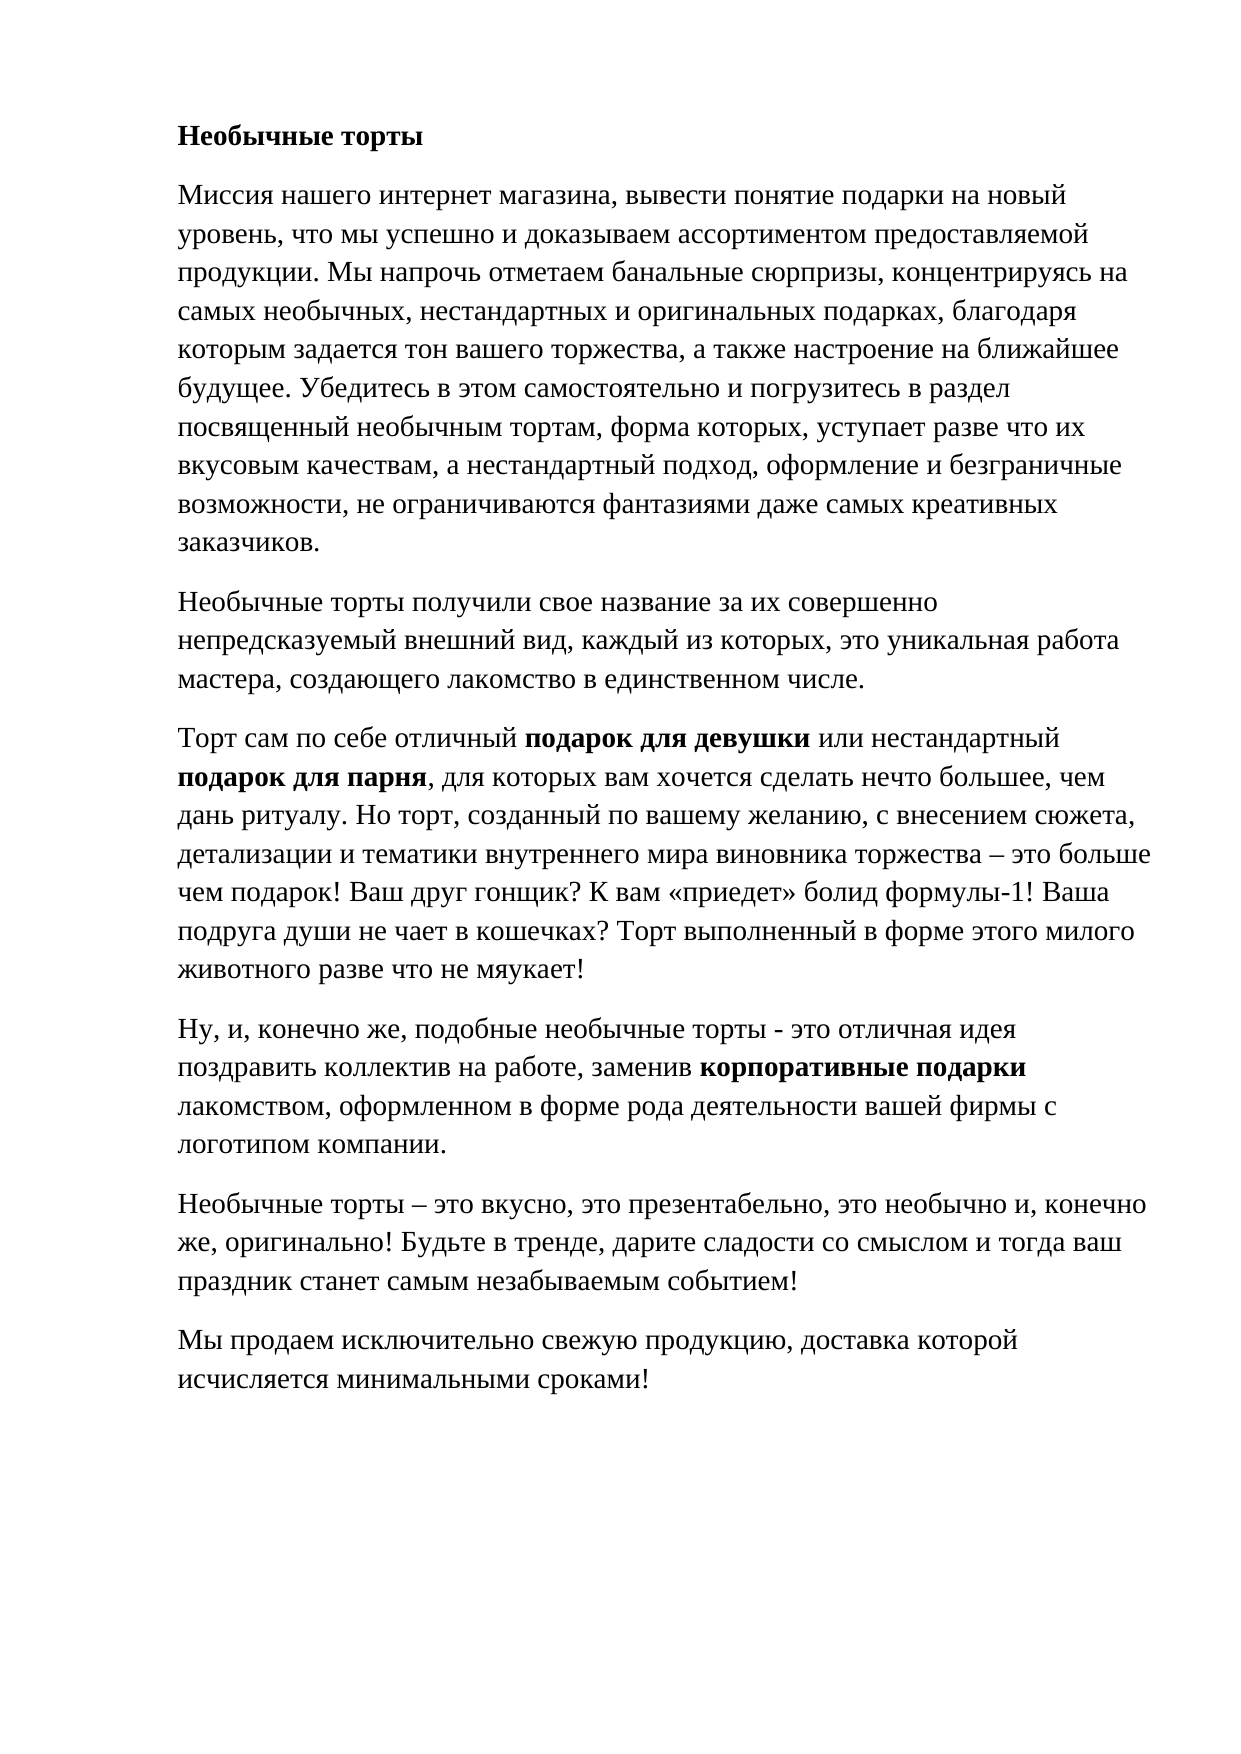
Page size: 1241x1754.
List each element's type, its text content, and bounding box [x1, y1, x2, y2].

text Необычные торты [177, 118, 1152, 152]
text Необычные торты – это вкусно, это презентабельно, это необычно и, конечно же, оригинально! Будьте в тренде, дарите сладости со смыслом и тогда ваш праздник станет самым незабываемым событием! [177, 1186, 1152, 1296]
text Ну, и, конечно же, подобные необычные торты - это отличная идея поздравить коллектив на работе, заменив корпоративные подарки лакомством, оформленном в форме рода деятельности вашей фирмы с логотипом компании. [177, 1011, 1152, 1160]
text Миссия нашего интернет магазина, вывести понятие подарки на новый уровень, что мы успешно и доказываем ассортиментом предоставляемой продукции. Мы напрочь отметаем банальные сюрпризы, концентрируясь на самых необычных, нестандартных и оригинальных подарках, благодаря которым задается тон вашего торжества, а также настроение на ближайшее будущее. Убедитесь в этом самостоятельно и погрузитесь в раздел посвященный необычным тортам, форма которых, уступает разве что их вкусовым качествам, а нестандартный подход, оформление и безграничные возможности, не ограничиваются фантазиями даже самых креативных заказчиков. [177, 177, 1152, 558]
text Мы продаем исключительно свежую продукцию, доставка которой исчисляется минимальными сроками! [177, 1322, 1152, 1394]
text Необычные торты получили свое название за их совершенно непредсказуемый внешний вид, каждый из которых, это уникальная работа мастера, создающего лакомство в единственном числе. [177, 584, 1152, 694]
text Торт сам по себе отличный подарок для девушки или нестандартный подарок для парня, для которых вам хочется сделать нечто большее, чем дань ритуалу. Но торт, созданный по вашему желанию, с внесением сюжета, детализации и тематики внутреннего мира виновника торжества – это больше чем подарок! Ваш друг гонщик? К вам «приедет» болид формулы-1! Ваша подруга души не чает в кошечках? Торт выполненный в форме этого милого животного разве что не мяукает! [177, 720, 1152, 985]
